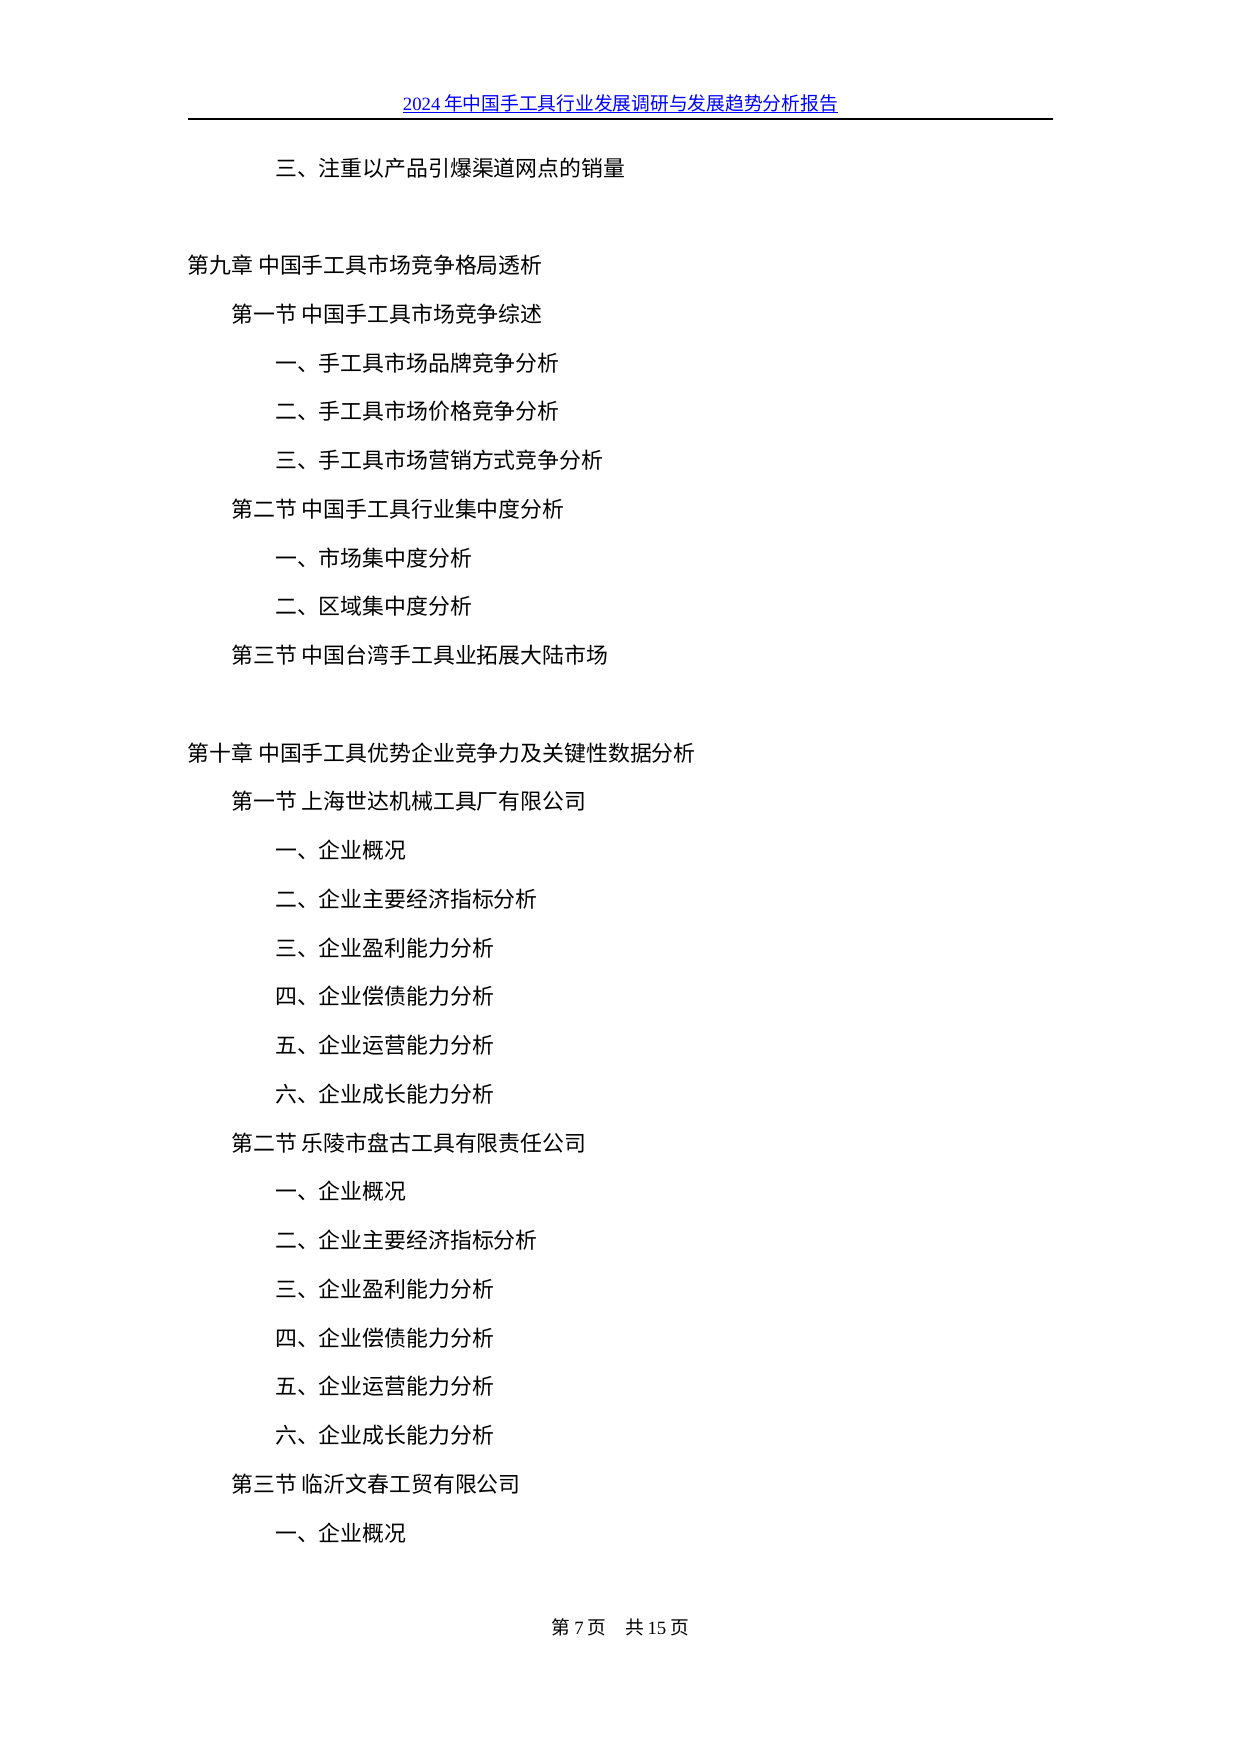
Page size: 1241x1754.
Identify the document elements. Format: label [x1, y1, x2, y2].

text [187, 150, 1053, 1548]
